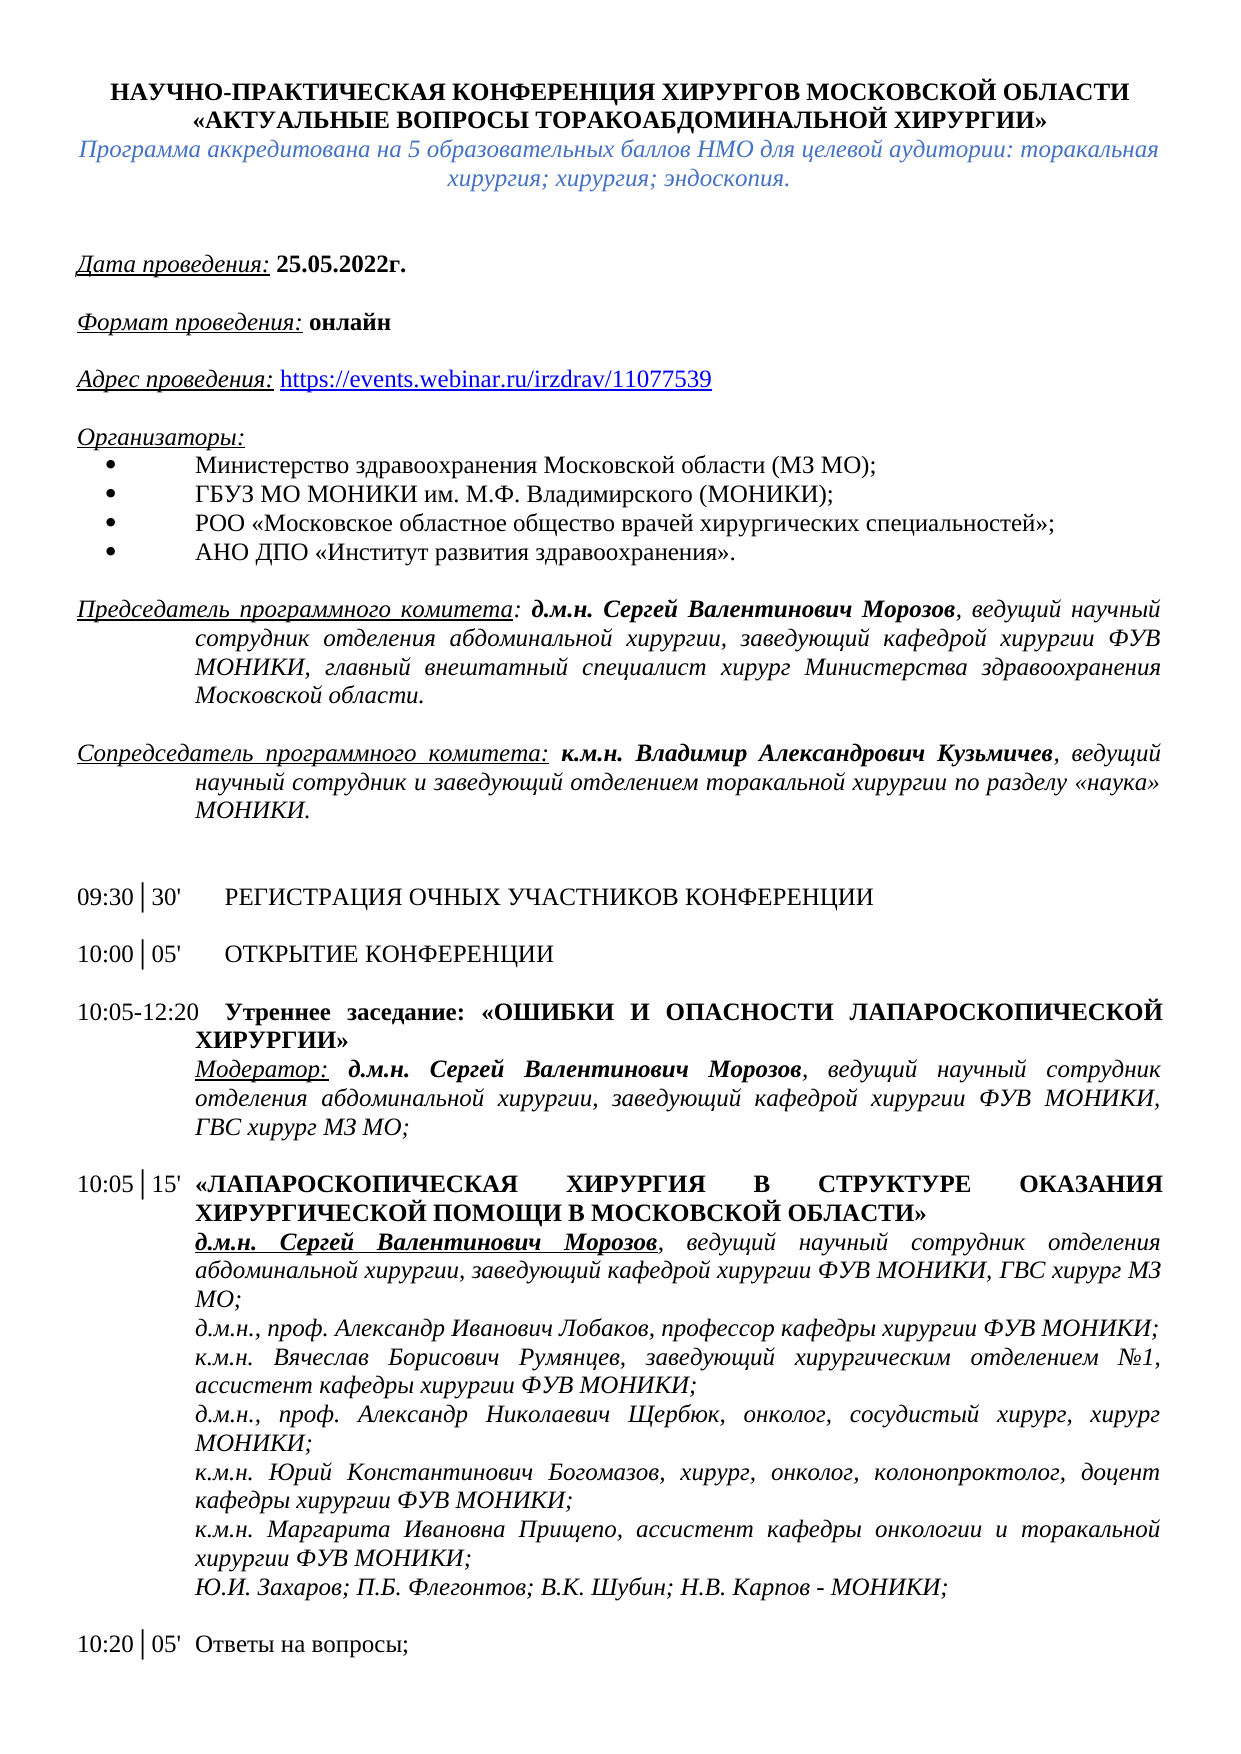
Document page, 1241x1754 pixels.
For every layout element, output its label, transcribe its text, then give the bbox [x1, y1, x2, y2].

text 10:05-12:20 Утреннее заседание: «Ошибки и опасности лапароскопической хирургии» [77, 997, 1163, 1054]
text Организаторы: [77, 422, 1163, 451]
text Программа аккредитована на 5 образовательных баллов НМО для целевой аудитории: торакальная хирургия; хирургия; эндоскопия. [77, 134, 1163, 192]
list Министерство здравоохранения Московской области (МЗ МО); [106, 451, 1163, 479]
text к.м.н. Маргарита Ивановна Прищепо, ассистент кафедры онкологии и торакальной хирургии ФУВ МОНИКИ; [195, 1514, 1163, 1572]
text 10:20│05' Ответы на вопросы; [143, 1629, 1163, 1658]
text Научно-практическая конференция хирургов Московской области «Актуальные вопросы торакоабдоминальной хирургии» [77, 77, 1163, 134]
text Председатель программного комитета: д.м.н. Сергей Валентинович Морозов, ведущий научный сотрудник отделения абдоминальной хирургии, заведующий кафедрой хирургии ФУВ МОНИКИ, главный внештатный специалист хирург Министерства здравоохранения Московской области. [77, 594, 1163, 709]
list АНО ДПО «Институт развития здравоохранения». [106, 537, 1163, 566]
text Адрес проведения: https://events.webinar.ru/irzdrav/11077539 [77, 364, 1163, 393]
list ГБУЗ МО МОНИКИ им. М.Ф. Владимирского (МОНИКИ); [106, 479, 1163, 508]
text 09:30│30' РЕГИСТРАЦИЯ ОЧНЫХ УЧАСТНИКОВ КОНФЕРЕНЦИИ [143, 882, 1163, 911]
text 10:20│05' Ответы на вопросы; [77, 1629, 141, 1658]
text к.м.н. Юрий Константинович Богомазов, хирург, онколог, колонопроктолог, доцент кафедры хирургии ФУВ МОНИКИ; [195, 1457, 1163, 1514]
text 10:00│05' ОТКРЫТИЕ КОНФЕРЕНЦИИ [143, 939, 1163, 968]
text Дата проведения: 25.05.2022г. [77, 249, 1163, 278]
list РОО «Московское областное общество врачей хирургических специальностей»; [106, 508, 1163, 537]
text Формат проведения: онлайн [77, 307, 1163, 336]
text Ю.И. Захаров; П.Б. Флегонтов; В.К. Шубин; Н.В. Карпов - МОНИКИ; [195, 1572, 1163, 1601]
text Сопредседатель программного комитета: к.м.н. Владимир Александрович Кузьмичев, ведущий научный сотрудник и заведующий отделением торакальной хирургии по разделу «наука» МОНИКИ. [77, 738, 1163, 824]
text д.м.н., проф. Александр Иванович Лобаков, профессор кафедры хирургии ФУВ МОНИКИ; [195, 1313, 1163, 1342]
text д.м.н. Сергей Валентинович Морозов, ведущий научный сотрудник отделения абдоминальной хирургии, заведующий кафедрой хирургии ФУВ МОНИКИ, ГВС хирург МЗ МО; [195, 1227, 1163, 1313]
text 10:05│15' «Лапароскопическая хирургия в структуре оказания хирургической помощи в Московской области» [77, 1169, 1163, 1227]
text Модератор: д.м.н. Сергей Валентинович Морозов, ведущий научный сотрудник отделения абдоминальной хирургии, заведующий кафедрой хирургии ФУВ МОНИКИ, ГВС хирург МЗ МО; [195, 1054, 1163, 1141]
text к.м.н. Вячеслав Борисович Румянцев, заведующий хирургическим отделением №1, ассистент кафедры хирургии ФУВ МОНИКИ; [195, 1342, 1163, 1399]
text 10:00│05' ОТКРЫТИЕ КОНФЕРЕНЦИИ [77, 939, 141, 968]
text д.м.н., проф. Александр Николаевич Щербюк, онколог, сосудистый хирург, хирург МОНИКИ; [195, 1399, 1163, 1457]
